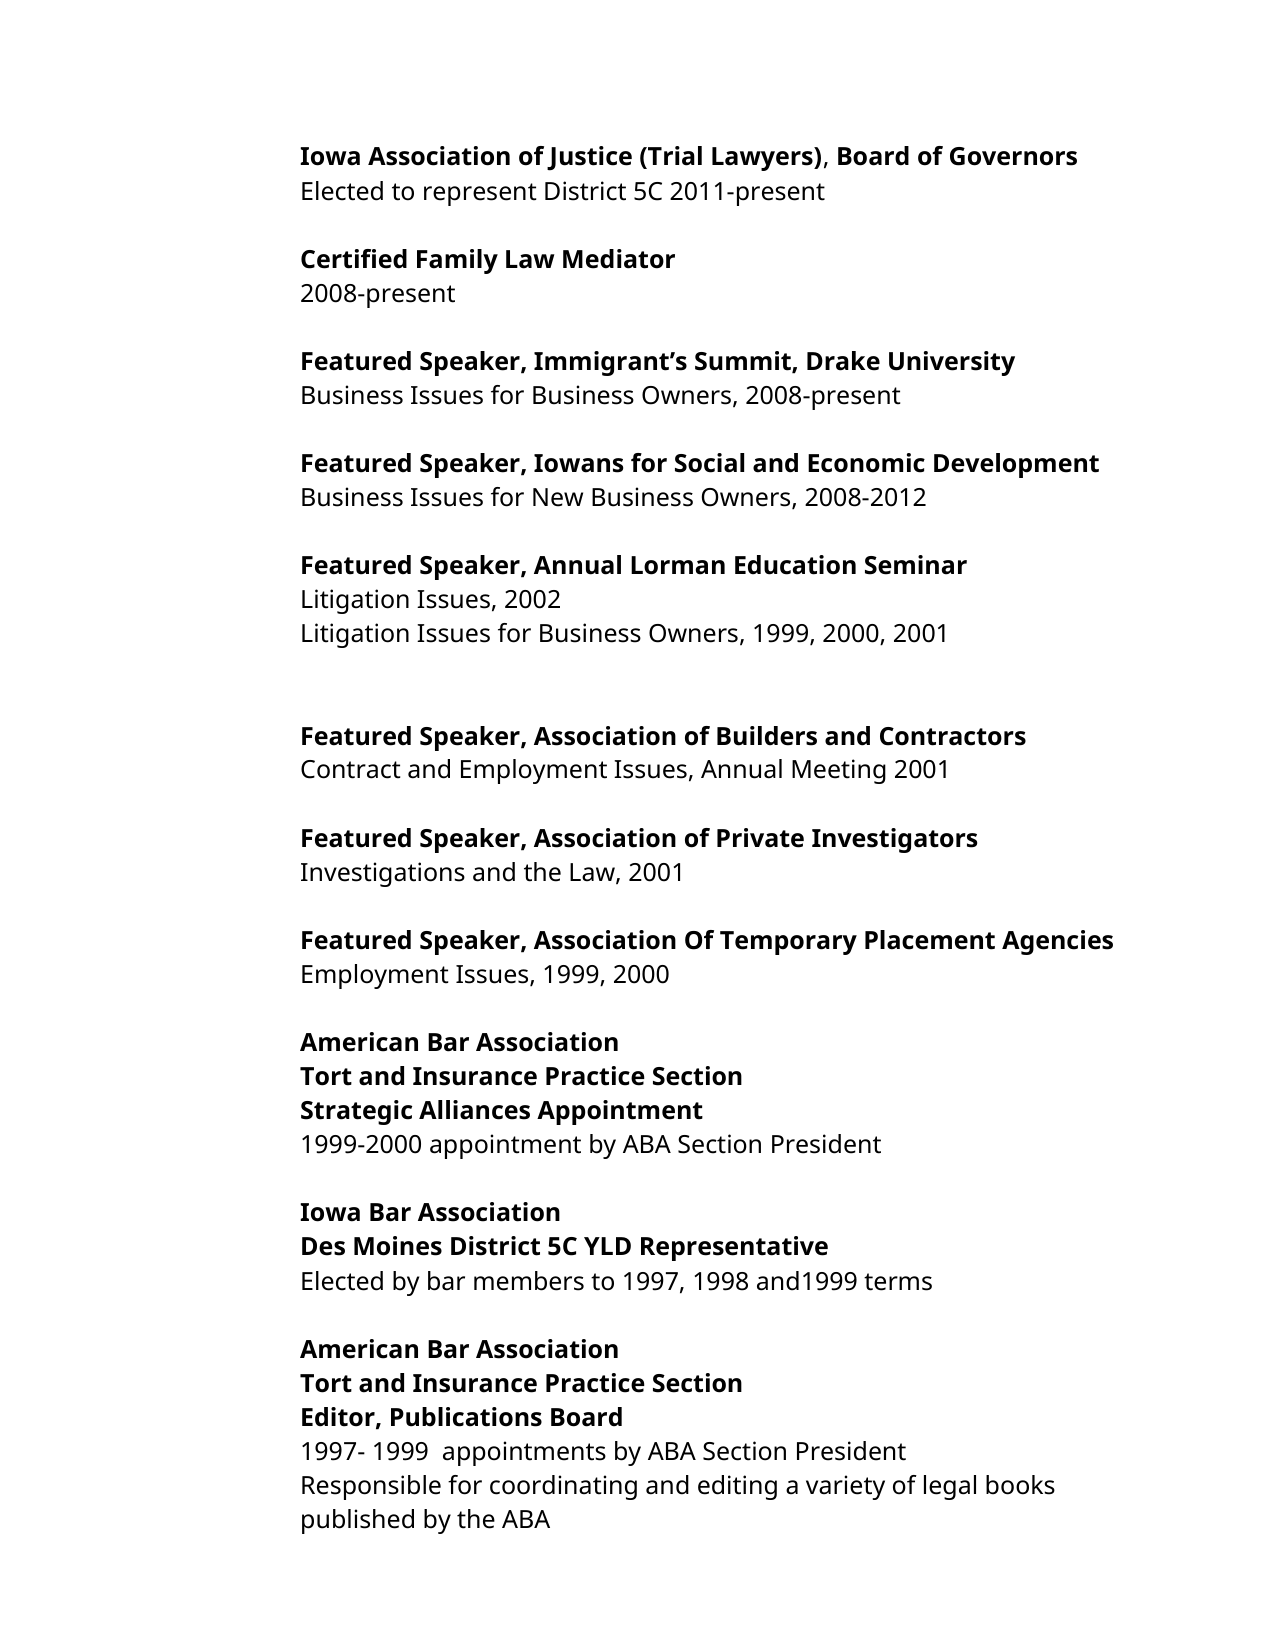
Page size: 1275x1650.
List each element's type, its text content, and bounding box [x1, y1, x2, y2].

text Featured Speaker, Iowans for Social and Economic Development [150, 446, 1125, 480]
text Featured Speaker, Immigrant’s Summit, Drake University [150, 343, 1125, 377]
text Employment Issues, 1999, 2000 [150, 957, 1125, 991]
text Featured Speaker, Association Of Temporary Placement Agencies [150, 922, 1125, 957]
text Des Moines District 5C YLD Representative [150, 1229, 1125, 1263]
text Investigations and the Law, 2001 [150, 854, 1125, 888]
text Litigation Issues, 2002 [150, 582, 1125, 616]
text Business Issues for Business Owners, 2008-present [150, 377, 1125, 412]
text Featured Speaker, Annual Lorman Education Seminar [150, 548, 1125, 582]
text Tort and Insurance Practice Section [150, 1365, 1125, 1399]
text American Bar Association [150, 1331, 1125, 1365]
text 1999-2000 appointment by ABA Section President [150, 1127, 1125, 1161]
text Elected by bar members to 1997, 1998 and1999 terms [150, 1263, 1125, 1297]
text Tort and Insurance Practice Section [150, 1059, 1125, 1093]
text Certified Family Law Mediator [150, 241, 1125, 275]
text Featured Speaker, Association of Builders and Contractors [150, 718, 1125, 752]
text Contract and Employment Issues, Annual Meeting 2001 [150, 752, 1125, 786]
text Iowa Association of Justice (Trial Lawyers), Board of Governors [150, 139, 1125, 173]
text Business Issues for New Business Owners, 2008-2012 [150, 480, 1125, 514]
text Strategic Alliances Appointment [150, 1093, 1125, 1127]
text Iowa Bar Association [150, 1195, 1125, 1229]
text Responsible for coordinating and editing a variety of legal books [150, 1467, 1125, 1502]
text Featured Speaker, Association of Private Investigators [150, 820, 1125, 854]
text 1997- 1999 appointments by ABA Section President [150, 1433, 1125, 1467]
text Litigation Issues for Business Owners, 1999, 2000, 2001 [150, 616, 1125, 650]
text published by the ABA [150, 1502, 1125, 1536]
text American Bar Association [150, 1025, 1125, 1059]
text Elected to represent District 5C 2011-present [150, 173, 1125, 207]
text Editor, Publications Board [150, 1399, 1125, 1433]
text 2008-present [150, 275, 1125, 309]
